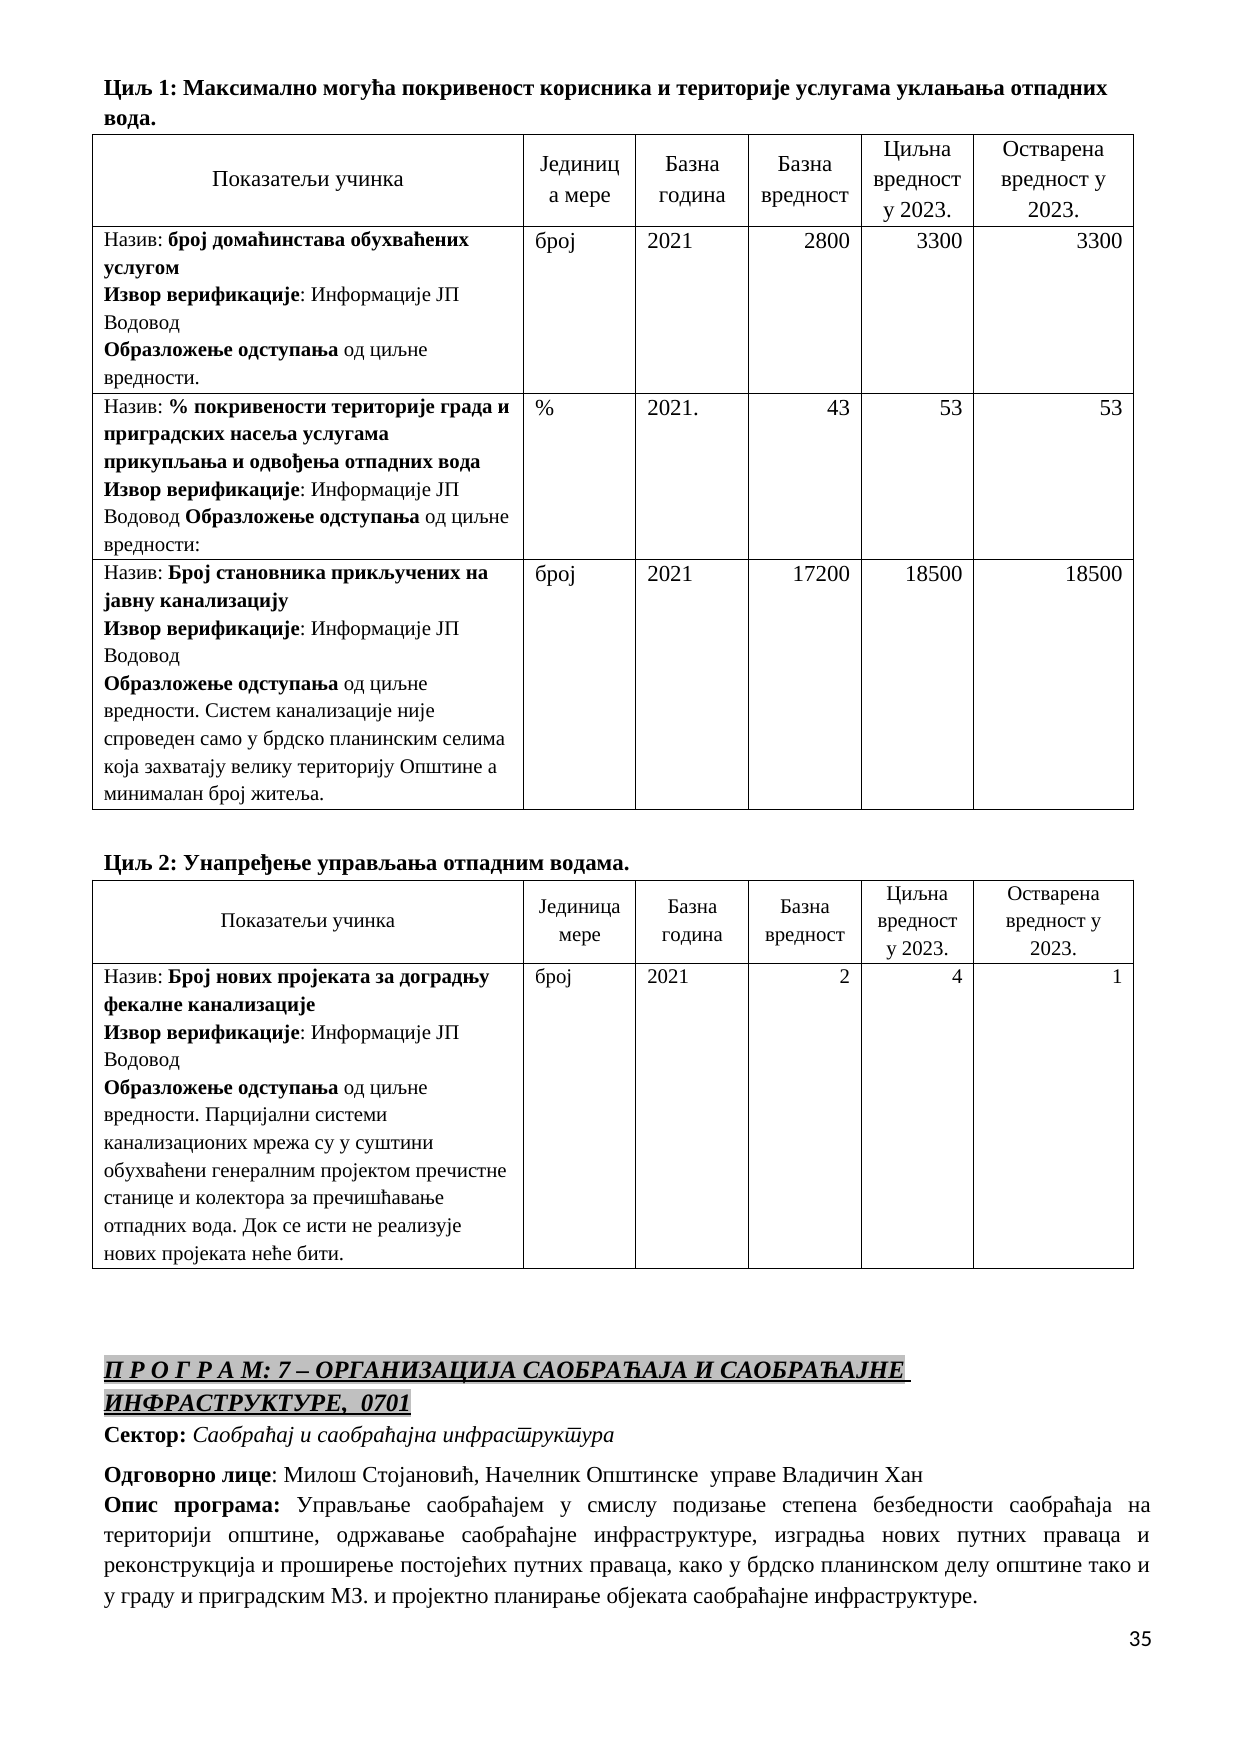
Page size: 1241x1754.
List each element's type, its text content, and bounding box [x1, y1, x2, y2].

table_cell Назив: % покривености територије града и приградских насеља услугама прикупљања и одвођења отпадних вода Извор верификације: Информације ЈП Водовод Образложење одступања од циљне вредности: [93, 394, 523, 559]
table_header Показатељи учинка [93, 135, 523, 226]
table_cell % [524, 394, 635, 559]
table_header Базна година [636, 135, 748, 226]
table_cell 18500 [974, 560, 1133, 809]
table_cell 17200 [749, 560, 861, 809]
table_header Базна година [636, 881, 748, 963]
table_cell 2 [749, 964, 861, 1268]
table_cell 53 [974, 394, 1133, 559]
table_cell Назив: број домаћинстава обухваћених услугом Извор верификације: Информације ЈП Водовод Образложење одступања од циљне вредности. [93, 227, 523, 393]
table_cell 2021. [636, 394, 748, 559]
table_header Циљна вредност у 2023. [862, 881, 973, 963]
table_cell 3300 [974, 227, 1133, 393]
table_cell 43 [749, 394, 861, 559]
table_cell 53 [862, 394, 973, 559]
text П Р О Г Р А М: 7 – ОРГАНИЗАЦИЈА САОБРАЋАЈА И САОБРАЋАЈНЕ ИНФРАСТРУКТУРЕ, 0701 [103, 1355, 1152, 1417]
table_cell 2021 [636, 227, 748, 393]
table_cell 2800 [749, 227, 861, 393]
text Одговорно лице: Милош Стојановић, Начелник Општинске управе Владичин Хан [103, 1461, 1152, 1487]
table_cell 3300 [862, 227, 973, 393]
table_cell број [524, 227, 635, 393]
table_cell број [524, 964, 635, 1268]
text Опис програма: Управљање саобраћајем у смислу подизање степена безбедности саобраћаја на територији општине, одржавање саобраћајне инфраструктуре, изградња нових путних праваца и реконструкција и проширење постојећих путних праваца, како у брдско планинском делу општине тако и у граду и приградским МЗ. и пројектно планирање објеката саобраћајне инфраструктуре. [103, 1491, 1152, 1608]
table_cell 2021 [636, 964, 748, 1268]
table_cell 4 [862, 964, 973, 1268]
table_header Базна вредност [749, 881, 861, 963]
table_header Јединица мере [524, 135, 635, 226]
table_header Базна вредност [749, 135, 861, 226]
table_cell 18500 [862, 560, 973, 809]
table_header Остварена вредност у 2023. [974, 135, 1133, 226]
table_header Остварена вредност у 2023. [974, 881, 1133, 963]
table_cell 2021 [636, 560, 748, 809]
text Циљ 2: Унапређење управљања отпадним водама. [103, 849, 1152, 876]
text Сектор: Саобраћај и саобраћајна инфраструктура [103, 1421, 1152, 1448]
table_cell 1 [974, 964, 1133, 1268]
table_cell број [524, 560, 635, 809]
table_header Циљна вредност у 2023. [862, 135, 973, 226]
table_header Јединица мере [524, 881, 635, 963]
table_cell Назив: Број нових пројеката за доградњу фекалне канализације Извор верификације: Информације ЈП Водовод Образложење одступања од циљне вредности. Парцијални системи канализационих мрежа су у суштини обухваћени генералним пројектом пречистне станице и колектора за пречишћавање отпадних вода. Док се исти не реализује нових пројеката неће бити. [93, 964, 523, 1268]
table_header Показатељи учинка [93, 881, 523, 963]
table_cell Назив: Број становника прикључених на јавну канализацију Извор верификације: Информације ЈП Водовод Образложење одступања од циљне вредности. Систем канализације није спроведен само у брдско планинским селима која захватају велику територију Општине а минималан број житеља. [93, 560, 523, 809]
text Циљ 1: Максимално могућа покривеност корисника и територије услугама уклањања отпадних вода. [103, 74, 1152, 130]
